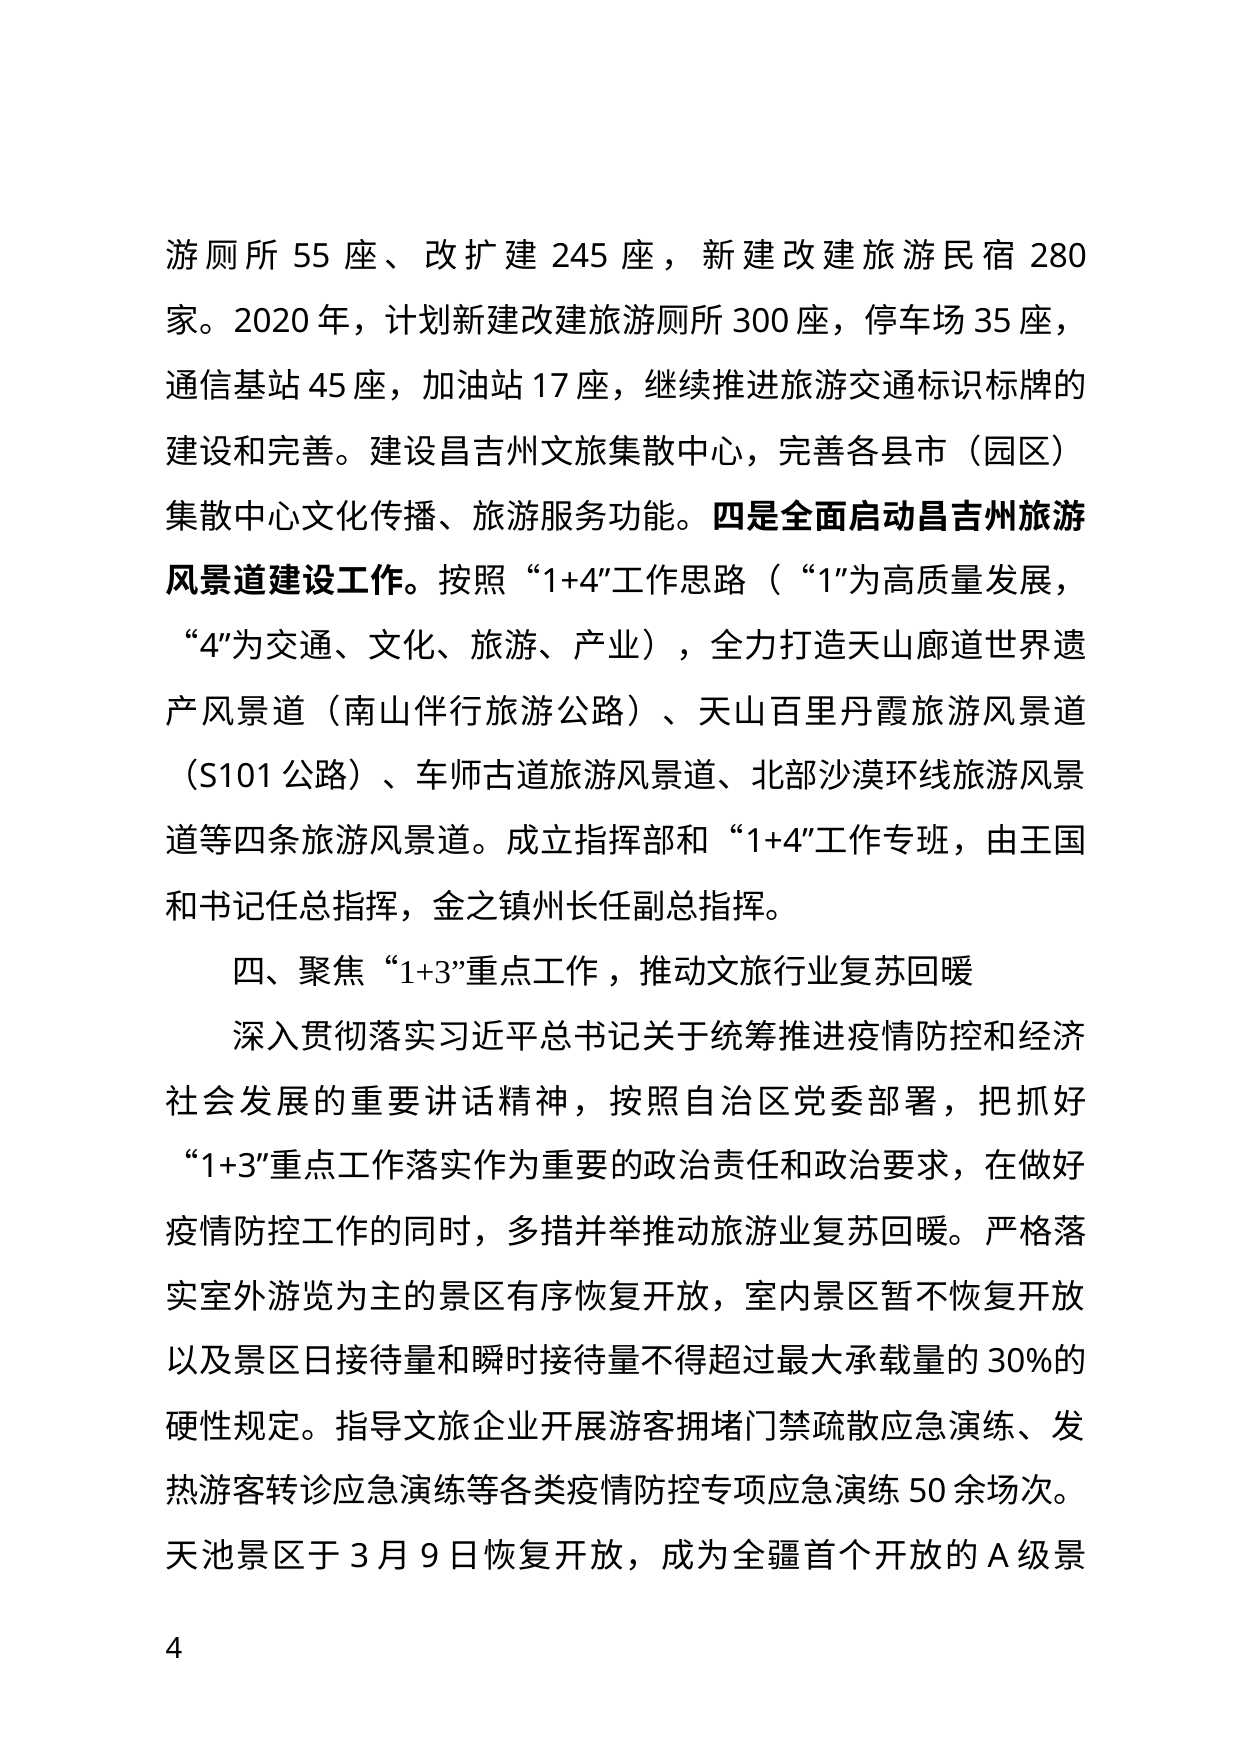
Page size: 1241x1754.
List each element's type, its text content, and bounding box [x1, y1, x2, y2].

text 四、聚焦“1+3”重点工作 ，推动文旅行业复苏回暖 [165, 936, 1087, 1001]
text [165, 1001, 1087, 1586]
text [165, 221, 1087, 936]
